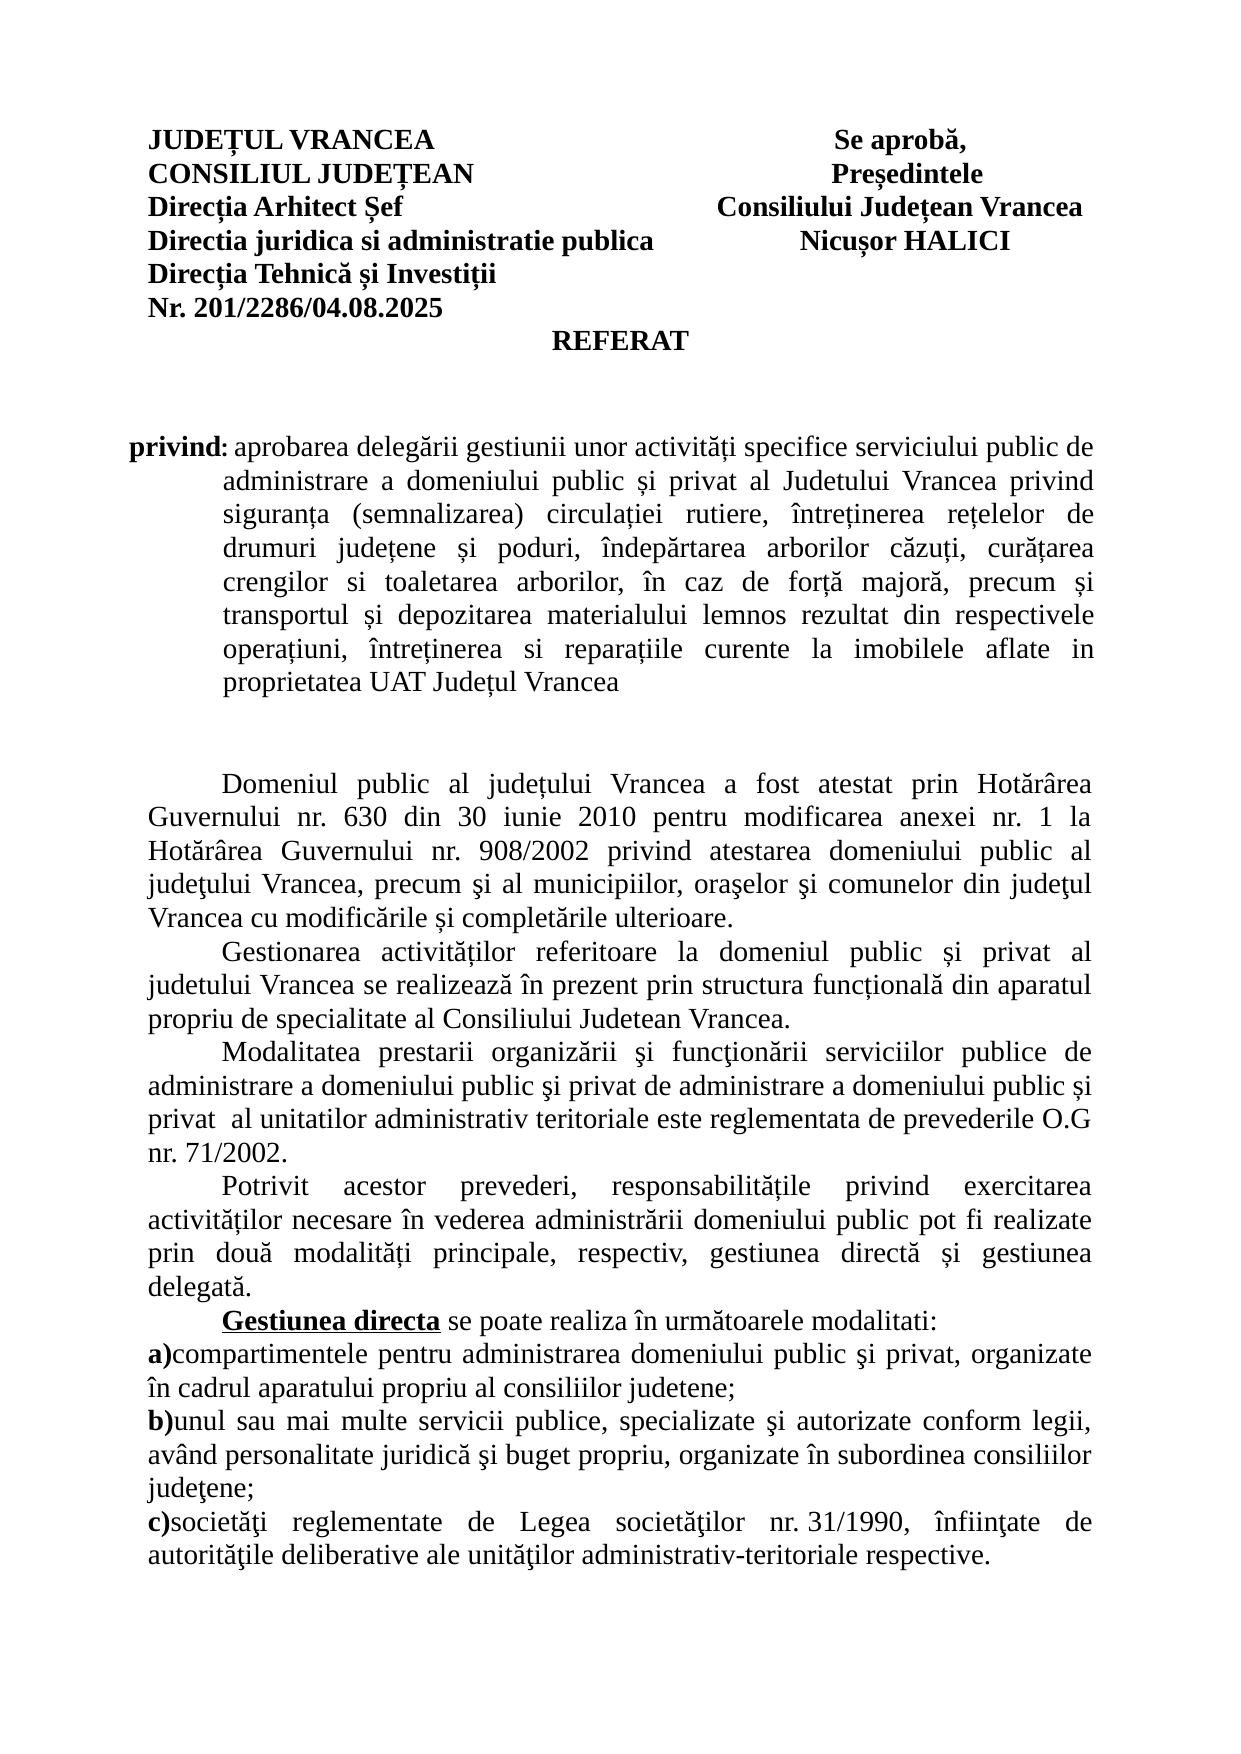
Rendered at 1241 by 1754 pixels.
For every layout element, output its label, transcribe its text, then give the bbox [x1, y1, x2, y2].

text Modalitatea prestarii organizării şi funcţionării serviciilor publice de administrare a domeniului public şi privat de administrare a domeniului public și privat al unitatilor administrativ teritoriale este reglementata de prevederile O.G nr. 71/2002. [148, 1034, 1093, 1168]
text c)societăţi reglementate de Legea societăţilor nr. 31/1990, înfiinţate de autorităţile deliberative ale unităţilor administrativ-teritoriale respective. [148, 1504, 1093, 1571]
text a)compartimentele pentru administrarea domeniului public şi privat, organizate în cadrul aparatului propriu al consiliilor judetene; [148, 1336, 1093, 1403]
text CONSILIUL JUDEȚEAN Președintele [148, 156, 1152, 189]
text Gestiunea directa se poate realiza în următoarele modalitati: [148, 1303, 1093, 1336]
text Directia juridica si administratie publica Nicușor HALICI [148, 223, 1093, 256]
text Direcția Arhitect Șef Consiliului Județean Vrancea [148, 189, 1093, 223]
text JUDEȚUL VRANCEA Se aprobă, [148, 122, 1093, 156]
text Gestionarea activităților referitoare la domeniul public și privat al judetului Vrancea se realizează în prezent prin structura funcțională din aparatul propriu de specialitate al Consiliului Judetean Vrancea. [148, 934, 1093, 1034]
text Nr. 201/2286/04.08.2025 [148, 290, 1093, 323]
text Potrivit acestor prevederi, responsabilitățile privind exercitarea activităților necesare în vederea administrării domeniului public pot fi realizate prin două modalități principale, respectiv, gestiunea directă și gestiunea delegată. [148, 1168, 1093, 1303]
text Direcția Tehnică și Investiții [148, 256, 1093, 290]
text privind: aprobarea delegării gestiunii unor activități specifice serviciului public de administrare a domeniului public și privat al Judetului Vrancea privind siguranța (semnalizarea) circulației rutiere, întreținerea rețelelor de drumuri județene și poduri, îndepărtarea arborilor căzuți, curățarea crengilor si toaletarea arborilor, în caz de forță majoră, precum și transportul și depozitarea materialului lemnos rezultat din respectivele operațiuni, întreținerea si reparațiile curente la imobilele aflate in proprietatea UAT Județul Vrancea [129, 429, 1095, 698]
text b)unul sau mai multe servicii publice, specializate şi autorizate conform legii, având personalitate juridică şi buget propriu, organizate în subordinea consiliilor judeţene; [148, 1403, 1093, 1504]
text Domeniul public al județului Vrancea a fost atestat prin Hotărârea Guvernului nr. 630 din 30 iunie 2010 pentru modificarea anexei nr. 1 la Hotărârea Guvernului nr. 908/2002 privind atestarea domeniului public al judeţului Vrancea, precum şi al municipiilor, oraşelor şi comunelor din judeţul Vrancea cu modificările și completările ulterioare. [148, 766, 1093, 934]
text REFERAT [148, 323, 1093, 357]
